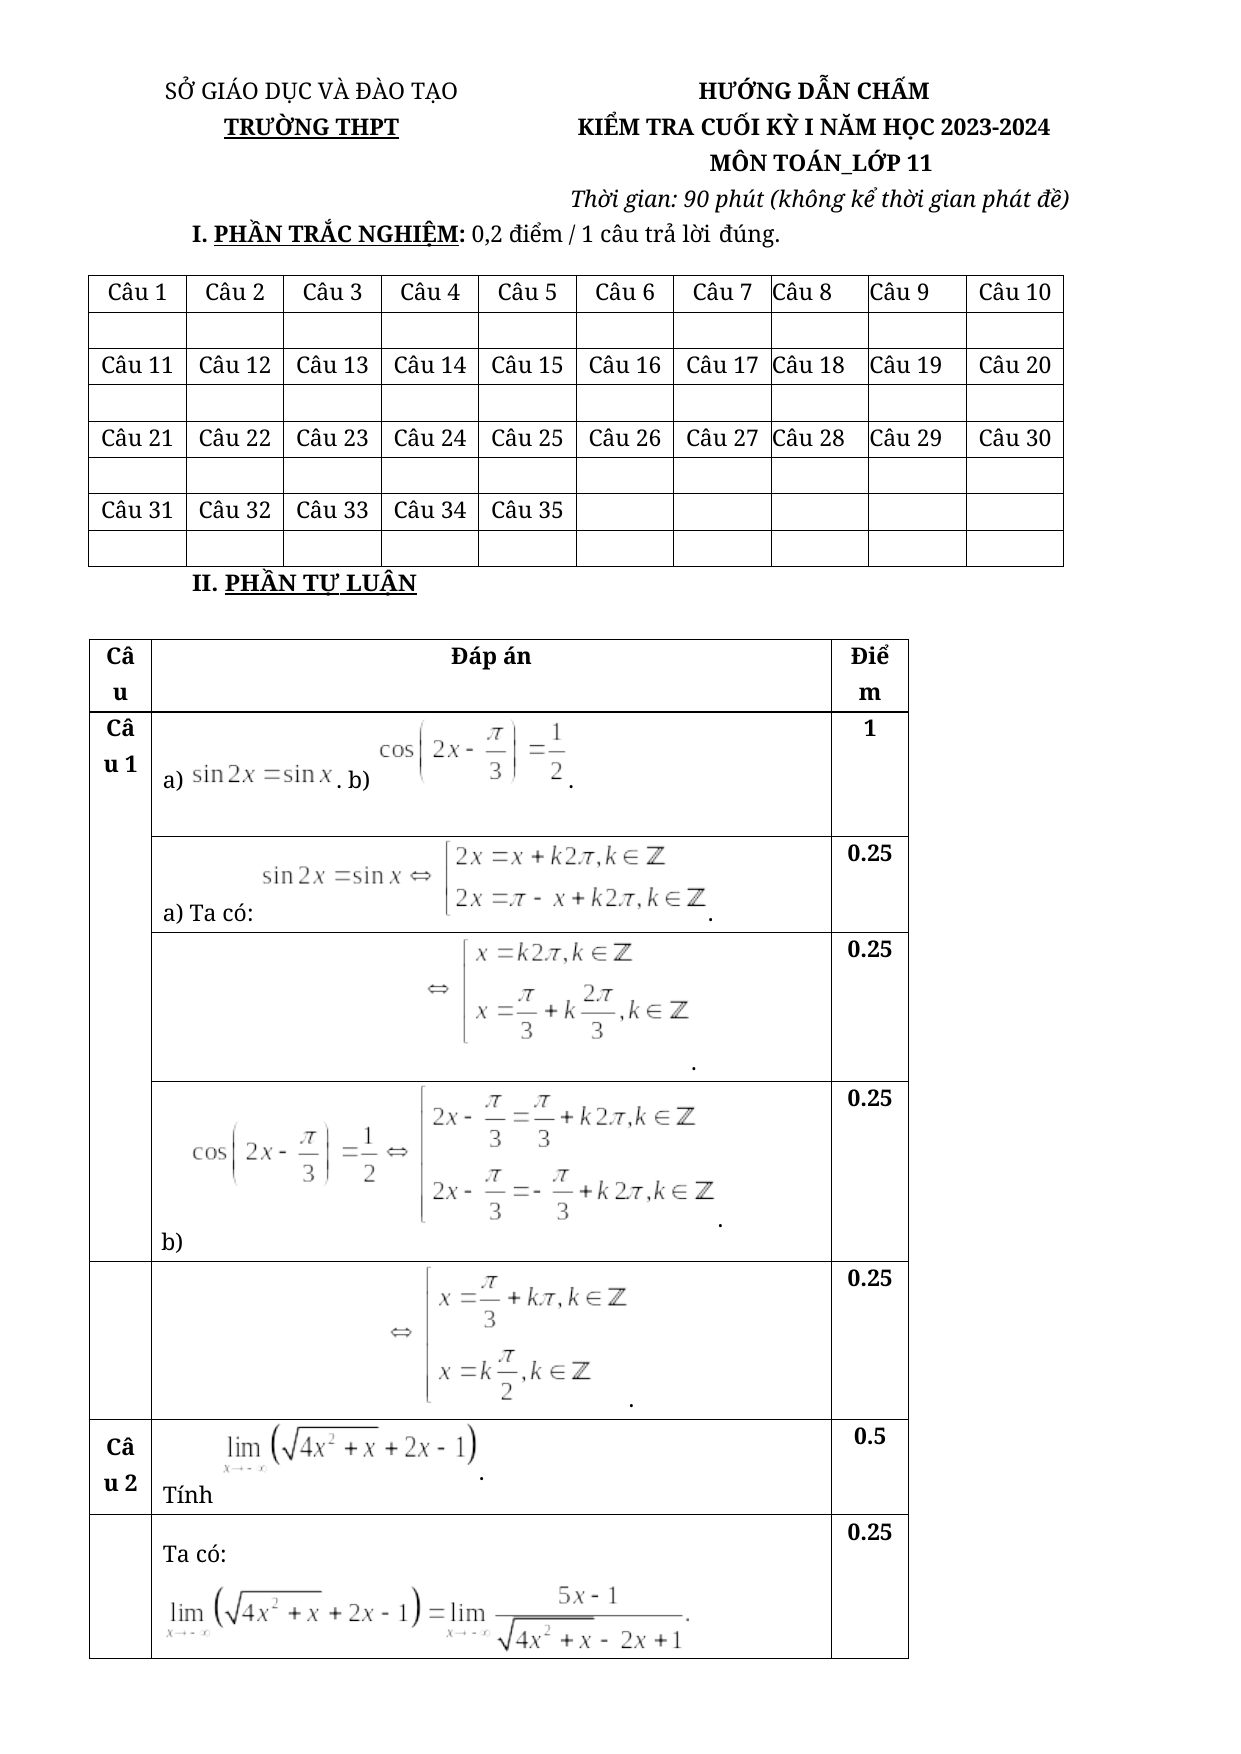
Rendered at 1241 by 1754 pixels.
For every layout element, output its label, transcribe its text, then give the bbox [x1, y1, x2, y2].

table_header Câu 6 [577, 276, 673, 312]
table_cell [869, 494, 966, 530]
table_header Câu 4 [382, 276, 478, 312]
table_cell 0.25 [832, 837, 908, 932]
table_cell Câu 24 [382, 422, 478, 457]
table_cell Câu 22 [187, 422, 283, 457]
table_cell Câu 18 [772, 349, 868, 384]
table_cell Câu 30 [967, 422, 1063, 457]
table_cell [772, 494, 868, 530]
table_cell [577, 494, 673, 530]
table_cell 1 [832, 713, 908, 836]
table_cell Câu 25 [479, 422, 576, 457]
table_cell Câu 16 [577, 349, 673, 384]
table_cell [284, 531, 381, 566]
table_cell [772, 458, 868, 493]
table_cell Câu 28 [772, 422, 868, 457]
table_cell a) . b) . [152, 713, 831, 836]
table_cell [869, 531, 966, 566]
table_cell Câu 27 [674, 422, 771, 457]
table_cell Câu 2 [90, 1420, 151, 1514]
table_cell [967, 531, 1063, 566]
table_cell [479, 458, 576, 493]
table_cell Câu 31 [89, 494, 186, 530]
table_cell Tính . [152, 1420, 831, 1514]
table_cell [187, 385, 283, 421]
table_cell Câu 34 [382, 494, 478, 530]
table_cell Ta có: [152, 1515, 831, 1658]
table_cell [772, 313, 868, 348]
table_cell [479, 531, 576, 566]
table_cell Câu 26 [577, 422, 673, 457]
table_cell [577, 531, 673, 566]
table_cell [90, 1515, 151, 1658]
table_header Câu 10 [967, 276, 1063, 312]
table_header HƯỚNG DẪN CHẤM KIỂM TRA CUỐI KỲ I NĂM HỌC 2023-2024 MÔN TOÁN_LỚP 11 Thời gian: 90 phút (không kể thời gian phát đề) [534, 75, 1107, 218]
table_cell [284, 313, 381, 348]
table_header Điểm [832, 640, 908, 711]
table_cell 0.5 [832, 1420, 908, 1514]
table_header Câu 7 [674, 276, 771, 312]
text I. PHẦN TRẮC NGHIỆM: 0,2 điểm / 1 câu trả lời đúng. [192, 218, 909, 249]
table_cell . [152, 1262, 831, 1418]
table_cell [967, 458, 1063, 493]
table_cell [674, 313, 771, 348]
table_header Câu 9 [869, 276, 966, 312]
table_cell Câu 13 [284, 349, 381, 384]
table_header Câu 8 [772, 276, 868, 312]
table_header SỞ GIÁO DỤC VÀ ĐÀO TẠO TRƯỜNG THPT [89, 75, 534, 218]
table_cell Câu 35 [479, 494, 576, 530]
table_cell 0.25 [832, 1515, 908, 1658]
table_header Câu 5 [479, 276, 576, 312]
table_cell Câu 17 [674, 349, 771, 384]
table_header Câu [90, 640, 151, 711]
table_cell [674, 531, 771, 566]
table_cell [89, 385, 186, 421]
table_cell b) . [152, 1082, 831, 1261]
table_cell [89, 458, 186, 493]
table_cell [382, 531, 478, 566]
table_cell [90, 1262, 151, 1418]
table_header Câu 3 [284, 276, 381, 312]
table_cell [382, 313, 478, 348]
table_cell 0.25 [832, 1262, 908, 1418]
table_cell [967, 494, 1063, 530]
table_cell [89, 313, 186, 348]
table_cell [967, 385, 1063, 421]
table_cell [772, 385, 868, 421]
table_cell Câu 19 [869, 349, 966, 384]
table_cell 0.25 [832, 933, 908, 1081]
table_cell [577, 458, 673, 493]
table_cell Câu 32 [187, 494, 283, 530]
table_cell Câu 1 [90, 713, 151, 1261]
table_cell [967, 313, 1063, 348]
table_cell [577, 385, 673, 421]
table_cell [479, 385, 576, 421]
table_cell a) Ta có: . [152, 837, 831, 932]
table_cell Câu 20 [967, 349, 1063, 384]
table_cell [479, 313, 576, 348]
table_cell [577, 313, 673, 348]
table_cell [869, 385, 966, 421]
table_cell [869, 458, 966, 493]
table_cell Câu 12 [187, 349, 283, 384]
table_cell Câu 11 [89, 349, 186, 384]
table_cell 0.25 [832, 1082, 908, 1261]
table_cell Câu 29 [869, 422, 966, 457]
table_cell [382, 458, 478, 493]
table_cell Câu 14 [382, 349, 478, 384]
table_cell [284, 385, 381, 421]
table_cell [772, 531, 868, 566]
table_cell [89, 531, 186, 566]
table_cell [187, 458, 283, 493]
table_cell [674, 494, 771, 530]
table_header Đáp án [152, 640, 831, 711]
table_cell [674, 458, 771, 493]
table_cell Câu 15 [479, 349, 576, 384]
table_cell [187, 313, 283, 348]
table_cell [674, 385, 771, 421]
table_cell [869, 313, 966, 348]
table_header Câu 2 [187, 276, 283, 312]
table_cell Câu 21 [89, 422, 186, 457]
table_cell [382, 385, 478, 421]
table_cell Câu 33 [284, 494, 381, 530]
table_cell [284, 458, 381, 493]
text II. PHẦN TỰ LUẬN [192, 567, 909, 598]
table_cell . [152, 933, 831, 1081]
table_cell Câu 23 [284, 422, 381, 457]
table_header Câu 1 [89, 276, 186, 312]
table_cell [187, 531, 283, 566]
